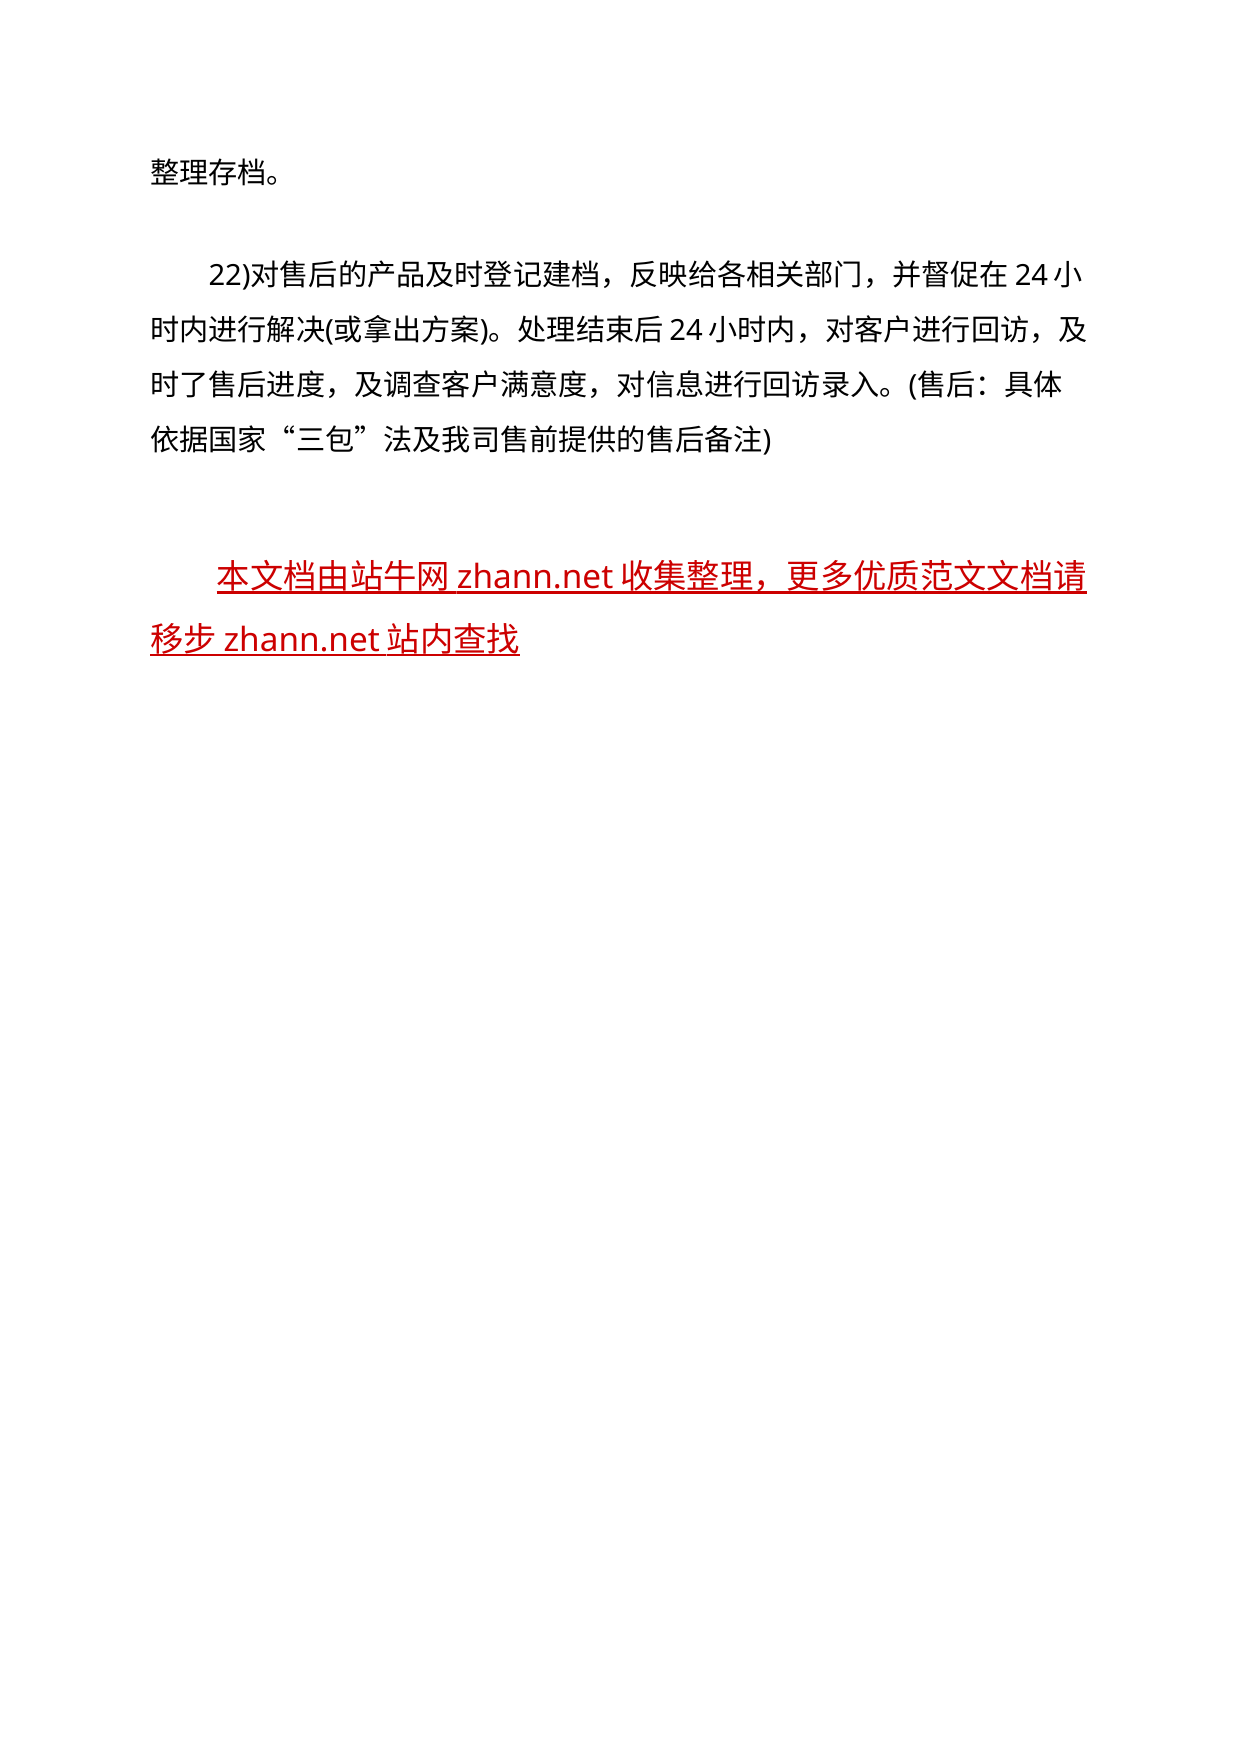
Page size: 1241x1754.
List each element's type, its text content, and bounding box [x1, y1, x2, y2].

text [150, 150, 1090, 192]
text 22)对售后的产品及时登记建档，反映给各相关部门，并督促在24小时内进行解决(或拿出方案)。处理结束后24小时内，对客户进行回访，及时了售后进度，及调查客户满意度，对信息进行回访录入。(售后：具体依据国家“三包”法及我司售前提供的售后备注) [150, 252, 1090, 459]
text 本文档由站牛网zhann.net收集整理，更多优质范文文档请移步zhann.net站内查找 [150, 550, 1090, 661]
